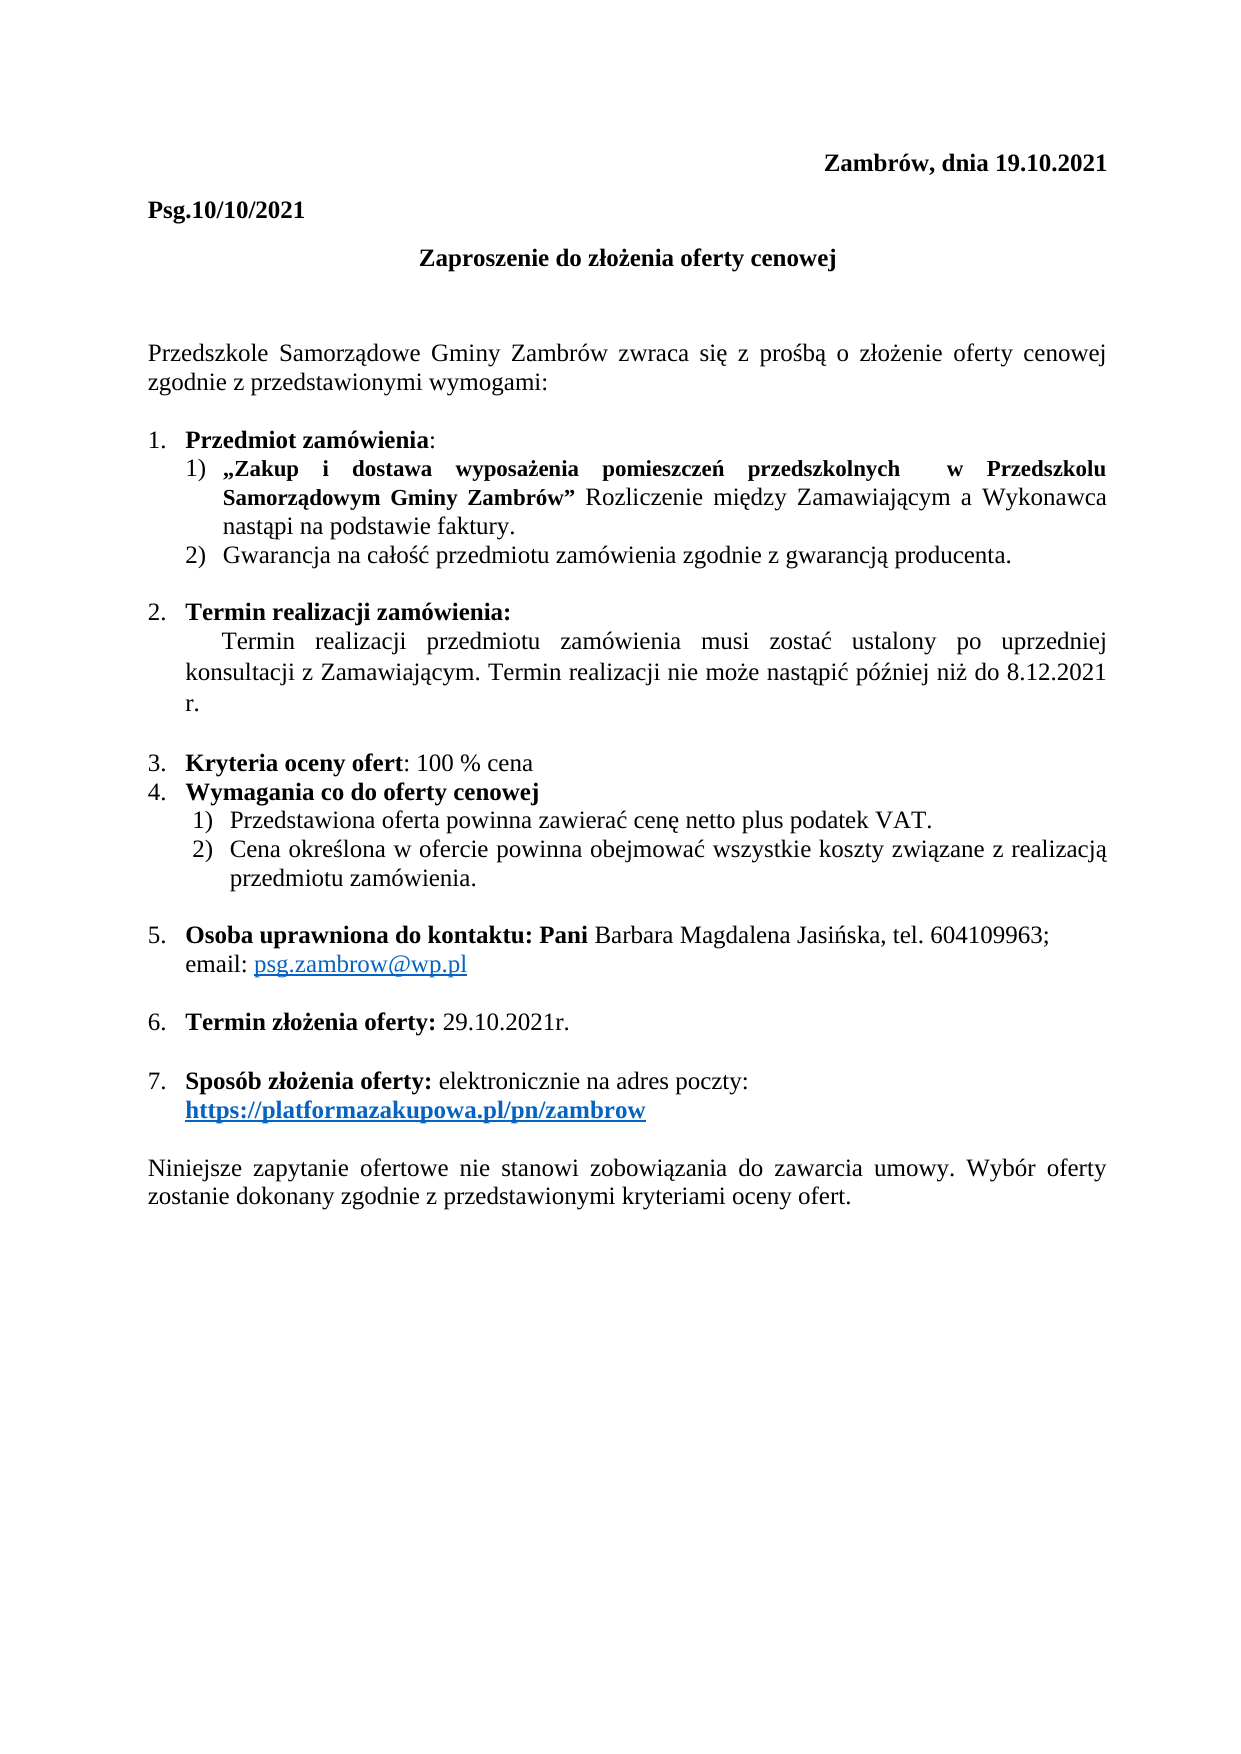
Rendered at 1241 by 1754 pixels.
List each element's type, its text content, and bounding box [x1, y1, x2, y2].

text Przedszkole Samorządowe Gminy Zambrów zwraca się z prośbą o złożenie oferty cenowej zgodnie z przedstawionymi wymogami: [148, 338, 1107, 396]
list Termin złożenia oferty: 29.10.2021r. [148, 1007, 1107, 1035]
list „Zakup i dostawa wyposażenia pomieszczeń przedszkolnych w Przedszkolu Samorządowym Gminy Zambrów” Rozliczenie między Zamawiającym a Wykonawca nastąpi na podstawie faktury. [185, 453, 1107, 540]
list Gwarancja na całość przedmiotu zamówienia zgodnie z gwarancją producenta. [185, 540, 1107, 568]
text Psg.10/10/2021 [148, 195, 1107, 224]
text Zaproszenie do złożenia oferty cenowej [148, 243, 1107, 272]
text Niniejsze zapytanie ofertowe nie stanowi zobowiązania do zawarcia umowy. Wybór oferty zostanie dokonany zgodnie z przedstawionymi kryteriami oceny ofert. [148, 1153, 1107, 1210]
text Zambrów, dnia 19.10.2021 [148, 148, 1107, 176]
list Termin realizacji przedmiotu zamówienia musi zostać ustalony po uprzedniej konsultacji z Zamawiającym. Termin realizacji nie może nastąpić później niż do 8.12.2021 r. [185, 626, 1107, 717]
list Przedstawiona oferta powinna zawierać cenę netto plus podatek VAT. [192, 805, 1107, 834]
list Kryteria oceny ofert: 100 % cena [148, 748, 1107, 777]
list Osoba uprawniona do kontaktu: Pani Barbara Magdalena Jasińska, tel. 604109963; email: psg.zambrow@wp.pl [148, 920, 1107, 978]
list Cena określona w ofercie powinna obejmować wszystkie koszty związane z realizacją przedmiotu zamówienia. [192, 834, 1107, 892]
list Przedmiot zamówienia: [148, 425, 1107, 453]
list Wymagania co do oferty cenowej [148, 777, 1107, 805]
list Termin realizacji zamówienia: [148, 597, 1107, 626]
list Sposób złożenia oferty: elektronicznie na adres poczty: https://platformazakupowa.pl/pn/zambrow [148, 1066, 1107, 1124]
